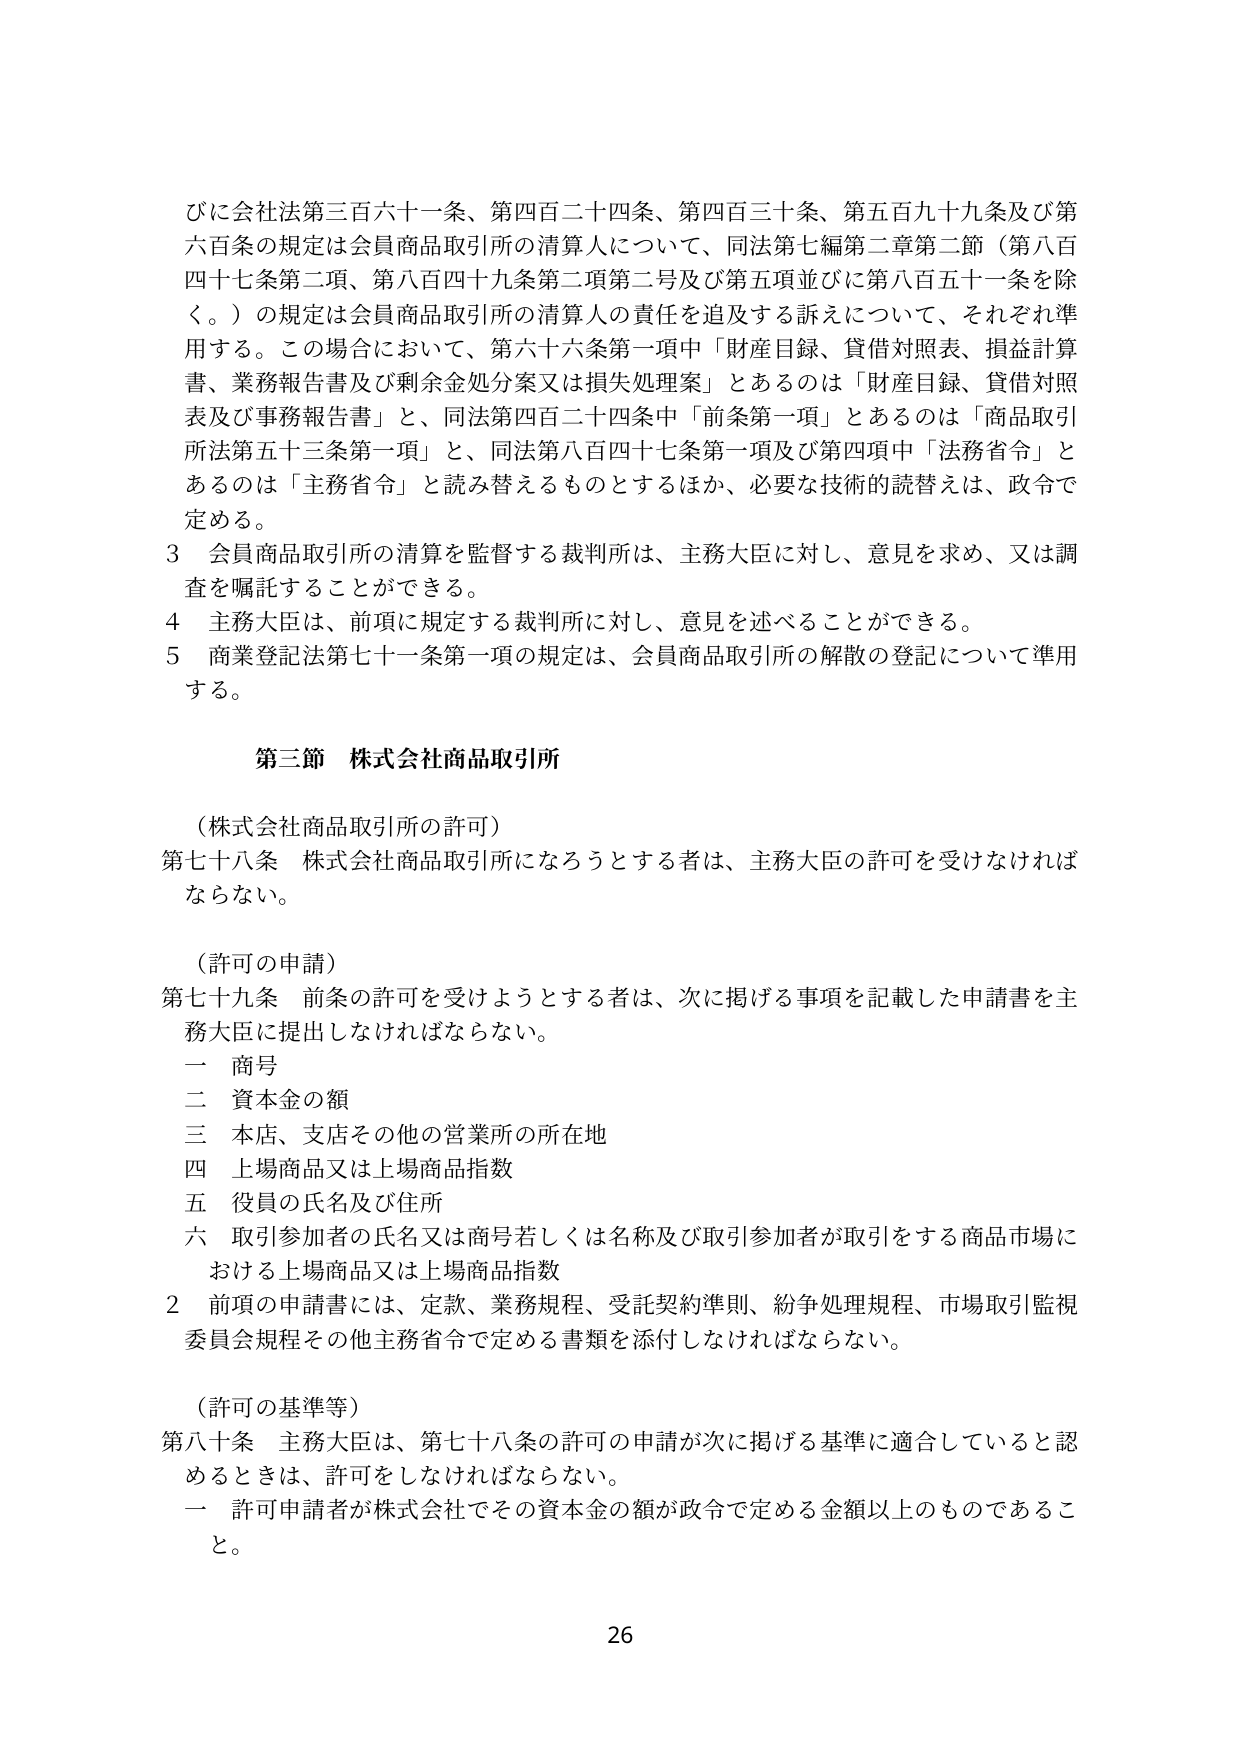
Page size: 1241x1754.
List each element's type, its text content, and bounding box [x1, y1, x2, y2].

text ５ 商業登記法第七十一条第一項の規定は、会員商品取引所の解散の登記について準用する。 [161, 638, 1079, 706]
text 五 役員の氏名及び住所 [184, 1184, 1079, 1219]
text ３ 会員商品取引所の清算を監督する裁判所は、主務大臣に対し、意見を求め、又は調査を嘱託することができる。 [161, 535, 1079, 604]
text 第三節 株式会社商品取引所 [253, 740, 1079, 774]
text 三 本店、支店その他の営業所の所在地 [184, 1116, 1079, 1150]
text 第七十八条 株式会社商品取引所になろうとする者は、主務大臣の許可を受けなければならない。 [161, 843, 1079, 911]
text （許可の基準等） [184, 1389, 1079, 1424]
text 四 上場商品又は上場商品指数 [184, 1150, 1079, 1184]
text 二 資本金の額 [184, 1082, 1079, 1116]
text ２ 前項の申請書には、定款、業務規程、受託契約準則、紛争処理規程、市場取引監視委員会規程その他主務省令で定める書類を添付しなければならない。 [161, 1287, 1079, 1355]
text （株式会社商品取引所の許可） [184, 809, 1079, 843]
text ４ 主務大臣は、前項に規定する裁判所に対し、意見を述べることができる。 [161, 604, 1079, 638]
text 六 取引参加者の氏名又は商号若しくは名称及び取引参加者が取引をする商品市場における上場商品又は上場商品指数 [184, 1219, 1079, 1287]
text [161, 194, 1079, 535]
text 一 商号 [184, 1048, 1079, 1082]
text 第七十九条 前条の許可を受けようとする者は、次に掲げる事項を記載した申請書を主務大臣に提出しなければならない。 [161, 979, 1079, 1048]
text 一 許可申請者が株式会社でその資本金の額が政令で定める金額以上のものであること。 [184, 1492, 1079, 1560]
text （許可の申請） [184, 945, 1079, 979]
text 第八十条 主務大臣は、第七十八条の許可の申請が次に掲げる基準に適合していると認めるときは、許可をしなければならない。 [161, 1424, 1079, 1492]
